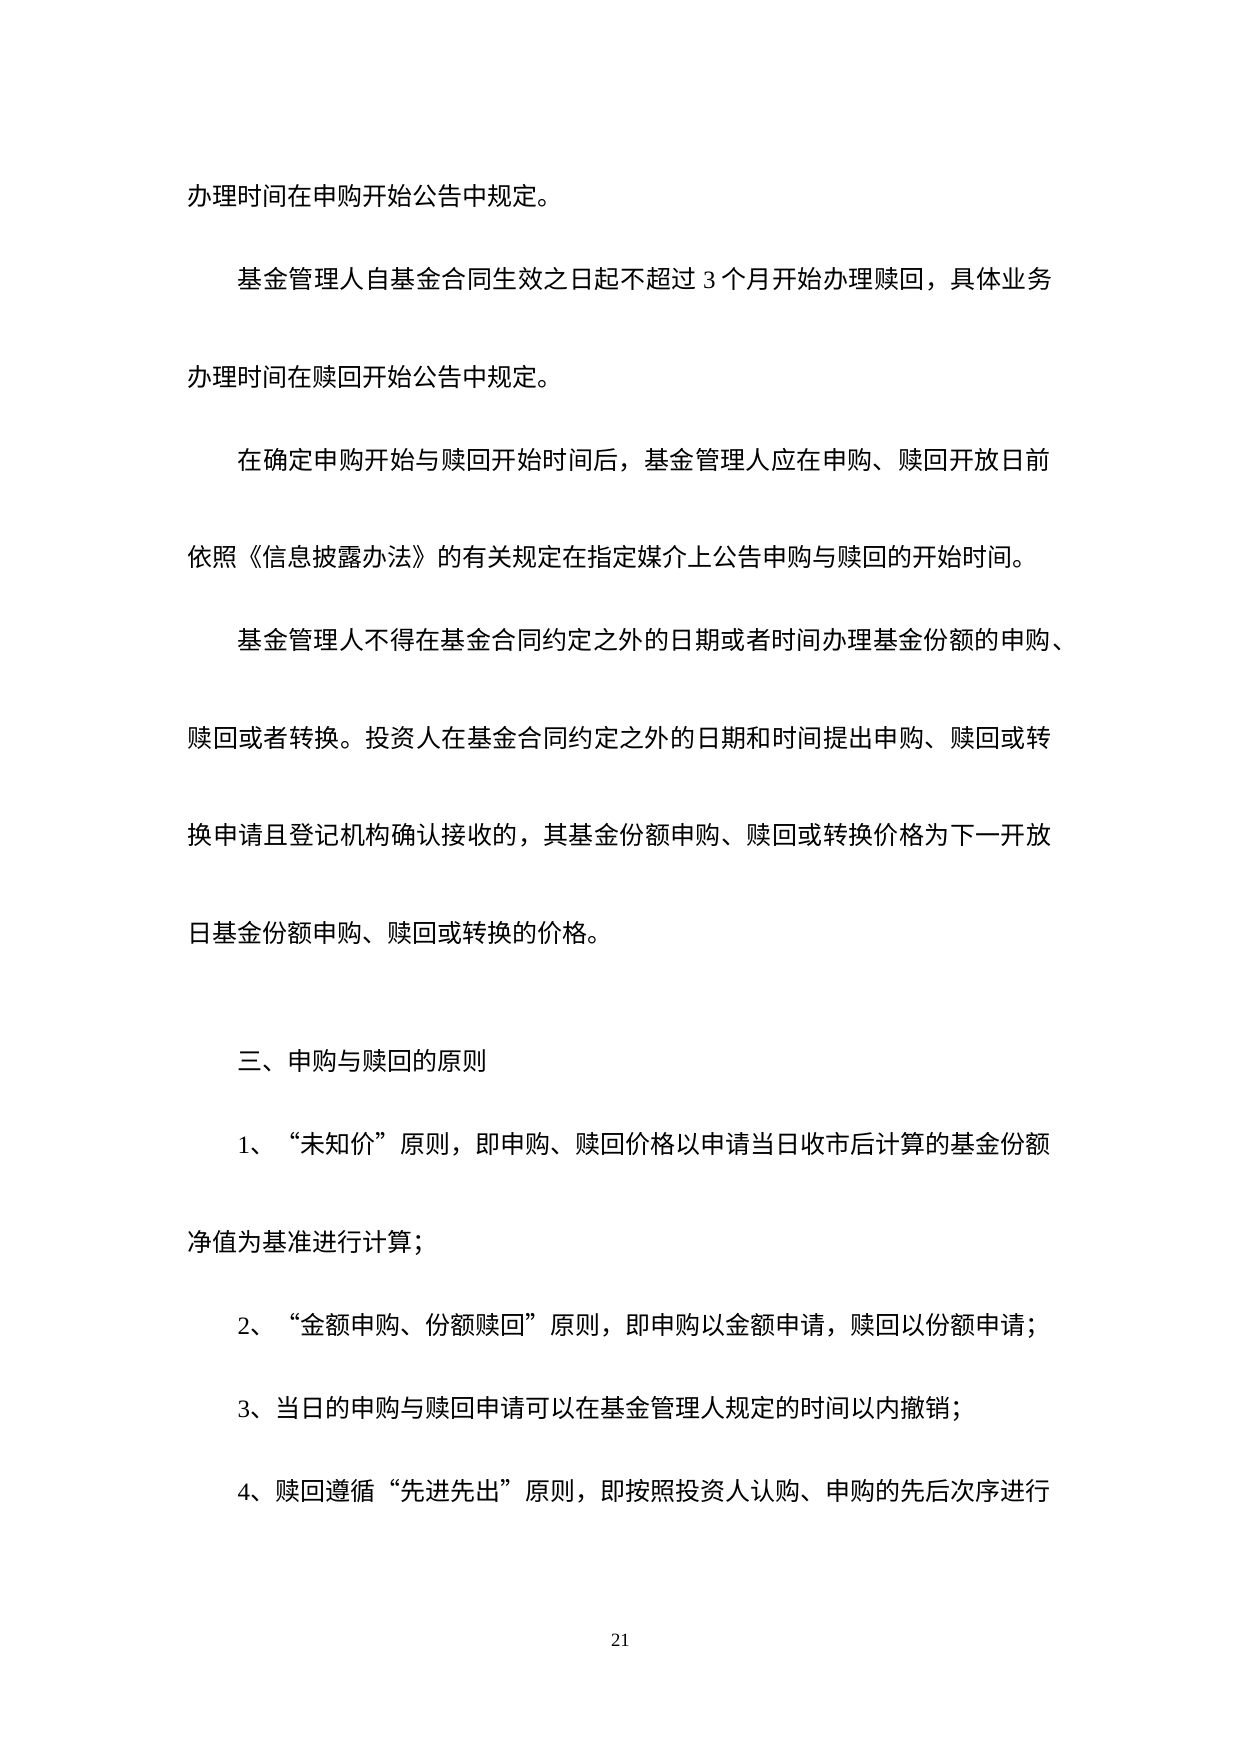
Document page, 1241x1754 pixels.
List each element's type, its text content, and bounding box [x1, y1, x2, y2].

text 在确定申购开始与赎回开始时间后，基金管理人应在申购、赎回开放日前依照《信息披露办法》的有关规定在指定媒介上公告申购与赎回的开始时间。 [187, 426, 1053, 588]
text 1、“未知价”原则，即申购、赎回价格以申请当日收市后计算的基金份额净值为基准进行计算； [187, 1110, 1053, 1273]
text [187, 1457, 1053, 1522]
text 基金管理人自基金合同生效之日起不超过3个月开始办理赎回，具体业务办理时间在赎回开始公告中规定。 [187, 245, 1053, 408]
text 2、“金额申购、份额赎回”原则，即申购以金额申请，赎回以份额申请； [187, 1291, 1053, 1356]
text 3、当日的申购与赎回申请可以在基金管理人规定的时间以内撤销； [187, 1374, 1053, 1439]
text 基金管理人不得在基金合同约定之外的日期或者时间办理基金份额的申购、赎回或者转换。投资人在基金合同约定之外的日期和时间提出申购、赎回或转换申请且登记机构确认接收的，其基金份额申购、赎回或转换价格为下一开放日基金份额申购、赎回或转换的价格。 [187, 606, 1053, 964]
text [187, 162, 1053, 227]
text 三、申购与赎回的原则 [187, 1027, 1053, 1092]
